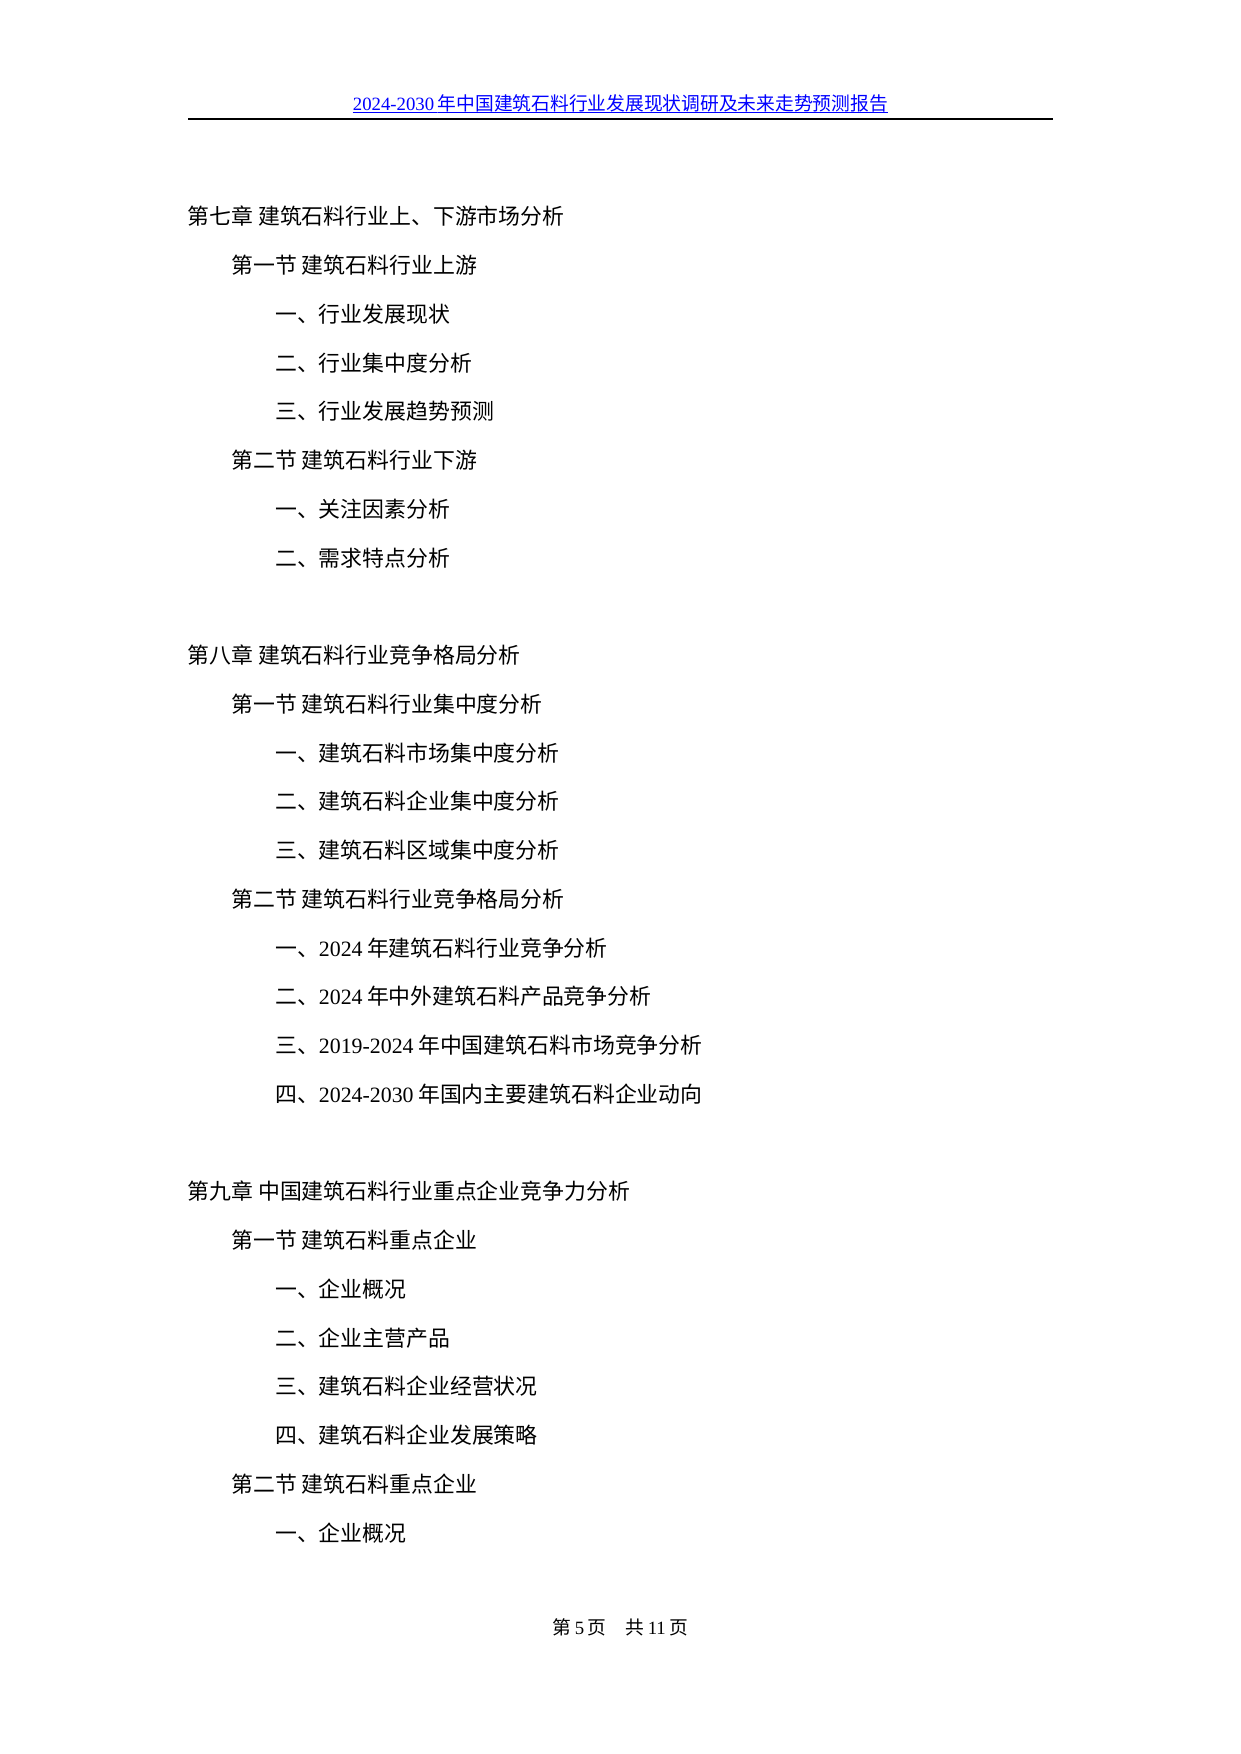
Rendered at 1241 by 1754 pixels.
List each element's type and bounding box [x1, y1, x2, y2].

text [187, 150, 1053, 1548]
